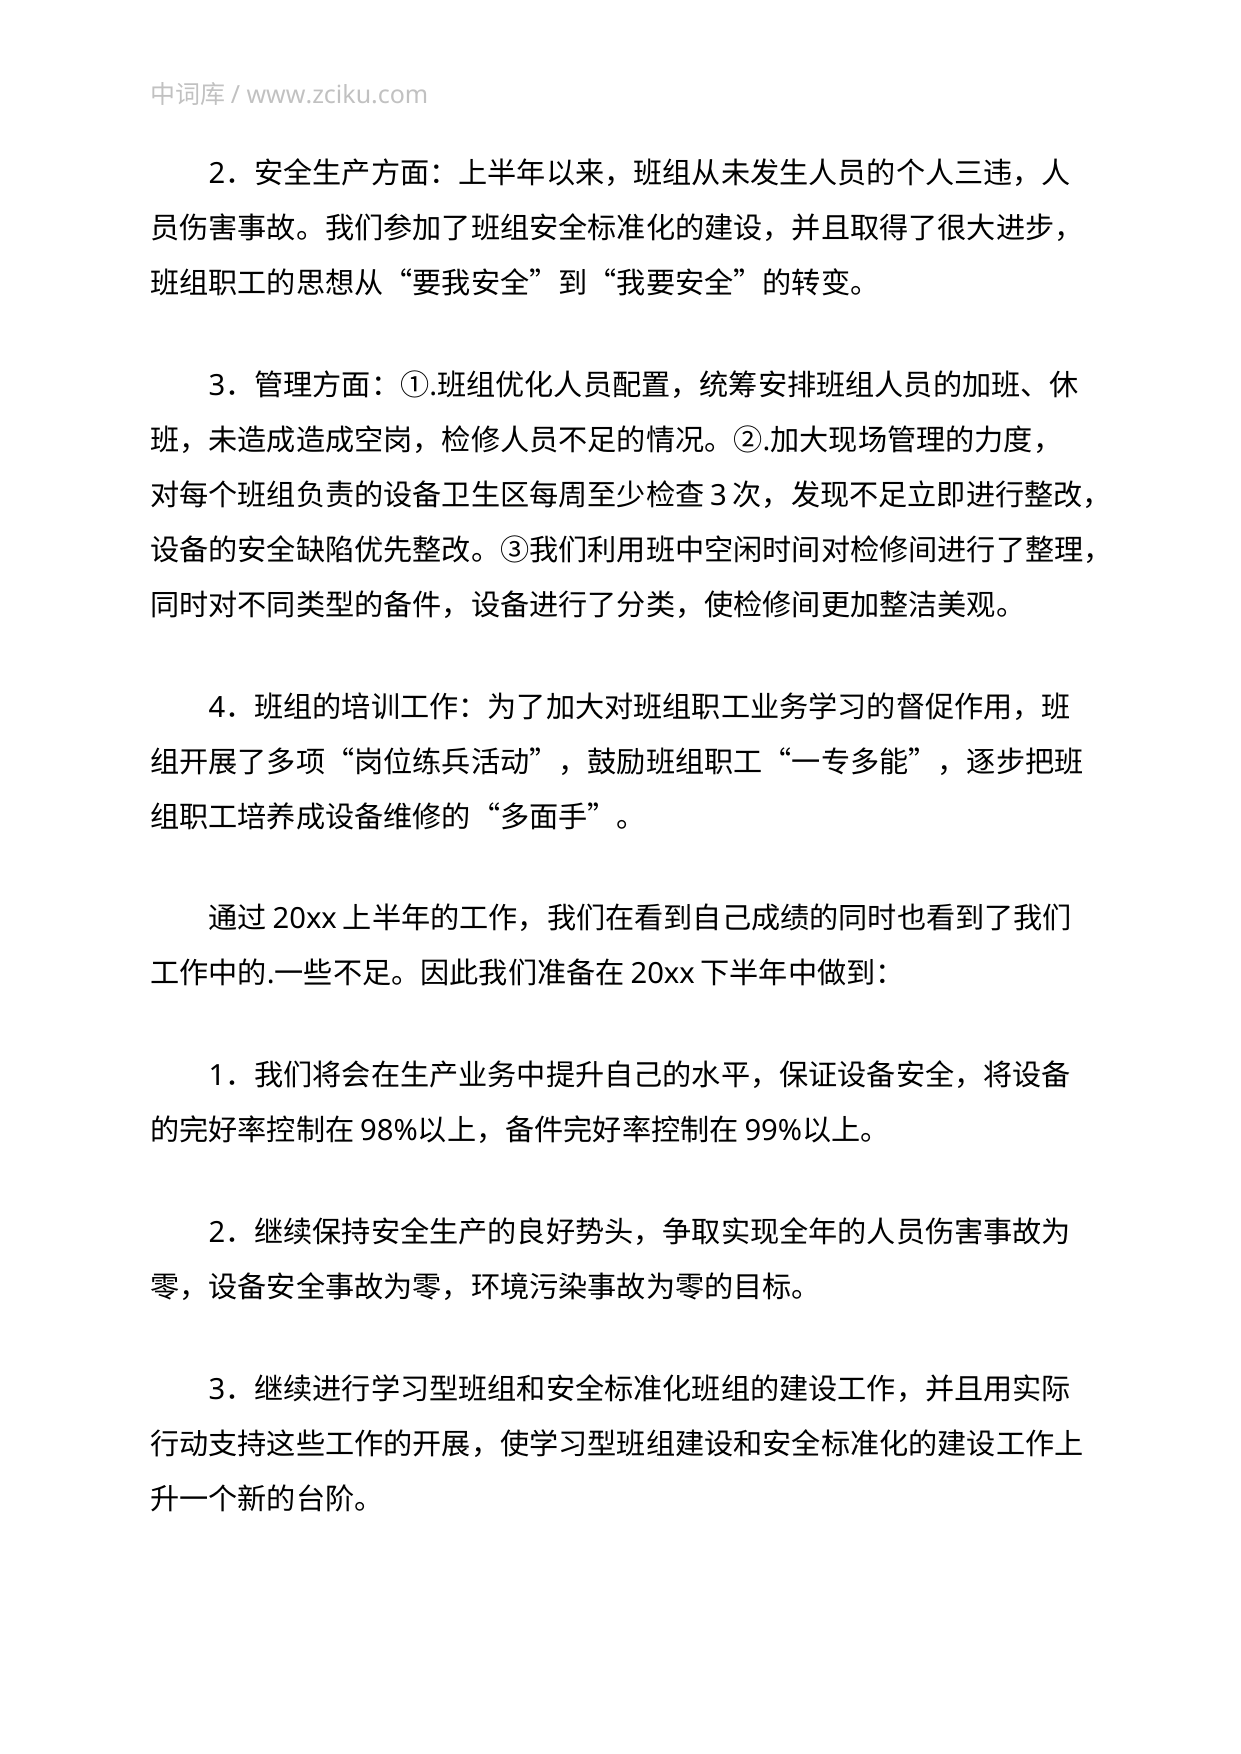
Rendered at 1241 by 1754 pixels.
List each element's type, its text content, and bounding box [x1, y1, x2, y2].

text 3．管理方面：①.班组优化人员配置，统筹安排班组人员的加班、休班，未造成造成空岗，检修人员不足的情况。②.加大现场管理的力度，对每个班组负责的设备卫生区每周至少检查3次，发现不足立即进行整改，设备的安全缺陷优先整改。③我们利用班中空闲时间对检修间进行了整理，同时对不同类型的备件，设备进行了分类，使检修间更加整洁美观。 [150, 362, 1090, 624]
text 4．班组的培训工作：为了加大对班组职工业务学习的督促作用，班组开展了多项“岗位练兵活动”，鼓励班组职工“一专多能”，逐步把班组职工培养成设备维修的“多面手”。 [150, 683, 1090, 836]
text 2．安全生产方面：上半年以来，班组从未发生人员的个人三违，人员伤害事故。我们参加了班组安全标准化的建设，并且取得了很大进步，班组职工的思想从“要我安全”到“我要安全”的转变。 [150, 150, 1090, 302]
text 3．继续进行学习型班组和安全标准化班组的建设工作，并且用实际行动支持这些工作的开展，使学习型班组建设和安全标准化的建设工作上升一个新的台阶。 [150, 1366, 1090, 1518]
text 通过20xx上半年的工作，我们在看到自己成绩的同时也看到了我们工作中的.一些不足。因此我们准备在20xx下半年中做到： [150, 895, 1090, 992]
text 1．我们将会在生产业务中提升自己的水平，保证设备安全，将设备的完好率控制在98%以上，备件完好率控制在99%以上。 [150, 1052, 1090, 1149]
text 2．继续保持安全生产的良好势头，争取实现全年的人员伤害事故为零，设备安全事故为零，环境污染事故为零的目标。 [150, 1209, 1090, 1306]
